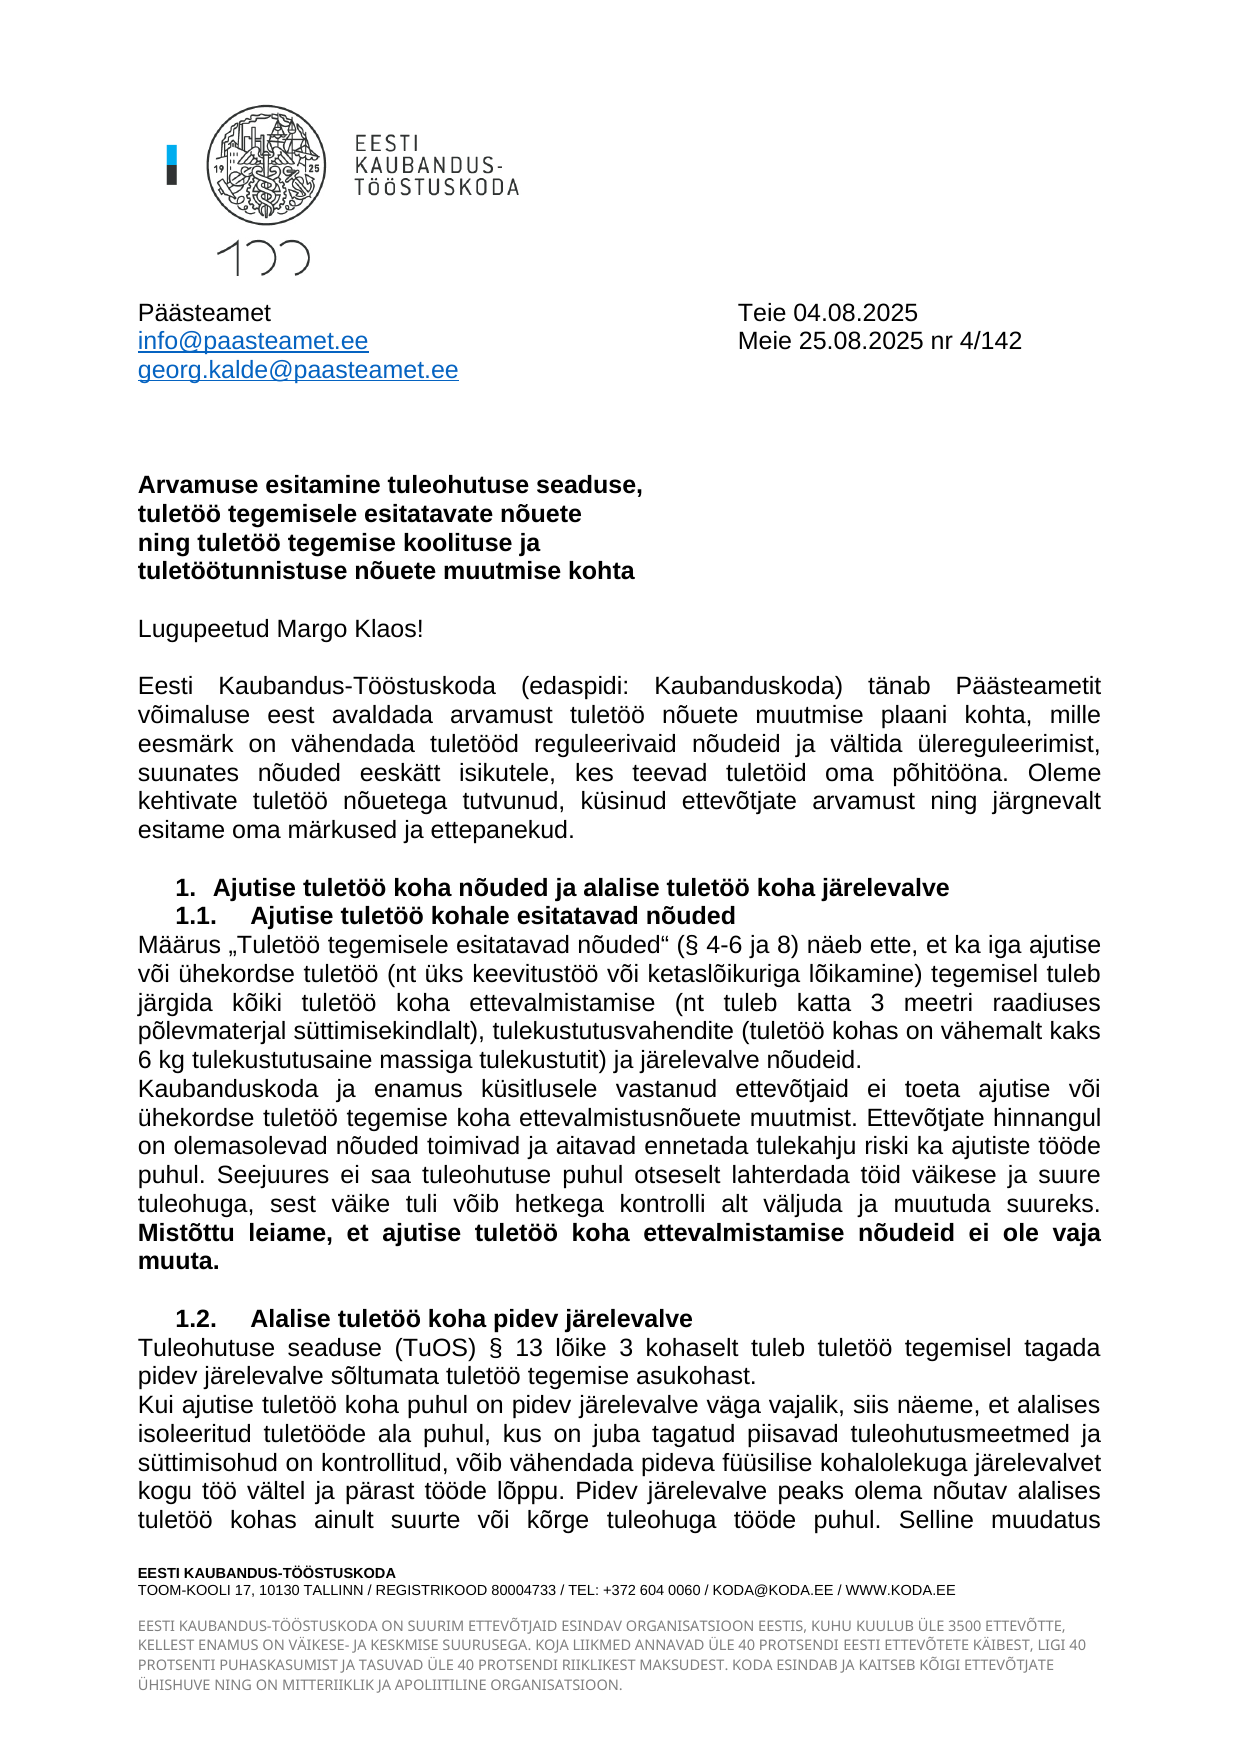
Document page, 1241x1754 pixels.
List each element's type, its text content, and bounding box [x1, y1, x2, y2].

text Määrus „Tuletöö tegemisele esitatavad nõuded“ (§ 4-6 ja 8) näeb ette, et ka iga ajutise või ühekordse tuletöö (nt üks keevitustöö või ketaslõikuriga lõikamine) tegemisel tuleb järgida kõiki tuletöö koha ettevalmistamise (nt tuleb katta 3 meetri raadiuses põlevmaterjal süttimisekindlalt), tulekustutusvahendite (tuletöö kohas on vähemalt kaks 6 kg tulekustutusaine massiga tulekustutit) ja järelevalve nõudeid. [138, 930, 1103, 1074]
picture [137, 82, 543, 298]
text Lugupeetud Margo Klaos! [138, 614, 1103, 643]
text ning tuletöö tegemise koolituse ja [138, 528, 1103, 556]
text georg.kalde@paasteamet.ee [138, 355, 1103, 384]
text Tuleohutuse seaduse (TuOS) § 13 lõike 3 kohaselt tuleb tuletöö tegemisel tagada pidev järelevalve sõltumata tuletöö tegemise asukohast. [138, 1333, 1103, 1390]
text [138, 1390, 1103, 1534]
text Eesti Kaubandus-Tööstuskoda (edaspidi: Kaubanduskoda) tänab Päästeametit võimaluse eest avaldada arvamust tuletöö nõuete muutmise plaani kohta, mille eesmärk on vähendada tuletööd reguleerivaid nõudeid ja vältida ülereguleerimist, suunates nõuded eeskätt isikutele, kes teevad tuletöid oma põhitööna. Oleme kehtivate tuletöö nõuetega tutvunud, küsinud ettevõtjate arvamust ning järgnevalt esitame oma märkused ja ettepanekud. [138, 671, 1103, 844]
text tuletöötunnistuse nõuete muutmise kohta [138, 556, 1103, 585]
list Ajutise tuletöö kohale esitatavad nõuded [175, 901, 1103, 930]
text info@paasteamet.ee Meie 25.08.2025 nr 4/142 [138, 326, 1103, 355]
text Päästeamet Teie 04.08.2025 [138, 298, 1103, 326]
text Arvamuse esitamine tuleohutuse seaduse, [138, 470, 1103, 499]
list Ajutise tuletöö koha nõuded ja alalise tuletöö koha järelevalve [175, 873, 1103, 901]
list Alalise tuletöö koha pidev järelevalve [175, 1304, 1103, 1333]
text Kaubanduskoda ja enamus küsitlusele vastanud ettevõtjaid ei toeta ajutise või ühekordse tuletöö tegemise koha ettevalmistusnõuete muutmist. Ettevõtjate hinnangul on olemasolevad nõuded toimivad ja aitavad ennetada tulekahju riski ka ajutiste tööde puhul. Seejuures ei saa tuleohutuse puhul otseselt lahterdada töid väikese ja suure tuleohuga, sest väike tuli võib hetkega kontrolli alt väljuda ja muutuda suureks. Mistõttu leiame, et ajutise tuletöö koha ettevalmistamise nõudeid ei ole vaja muuta. [138, 1074, 1103, 1275]
text tuletöö tegemisele esitatavate nõuete [138, 499, 1103, 528]
